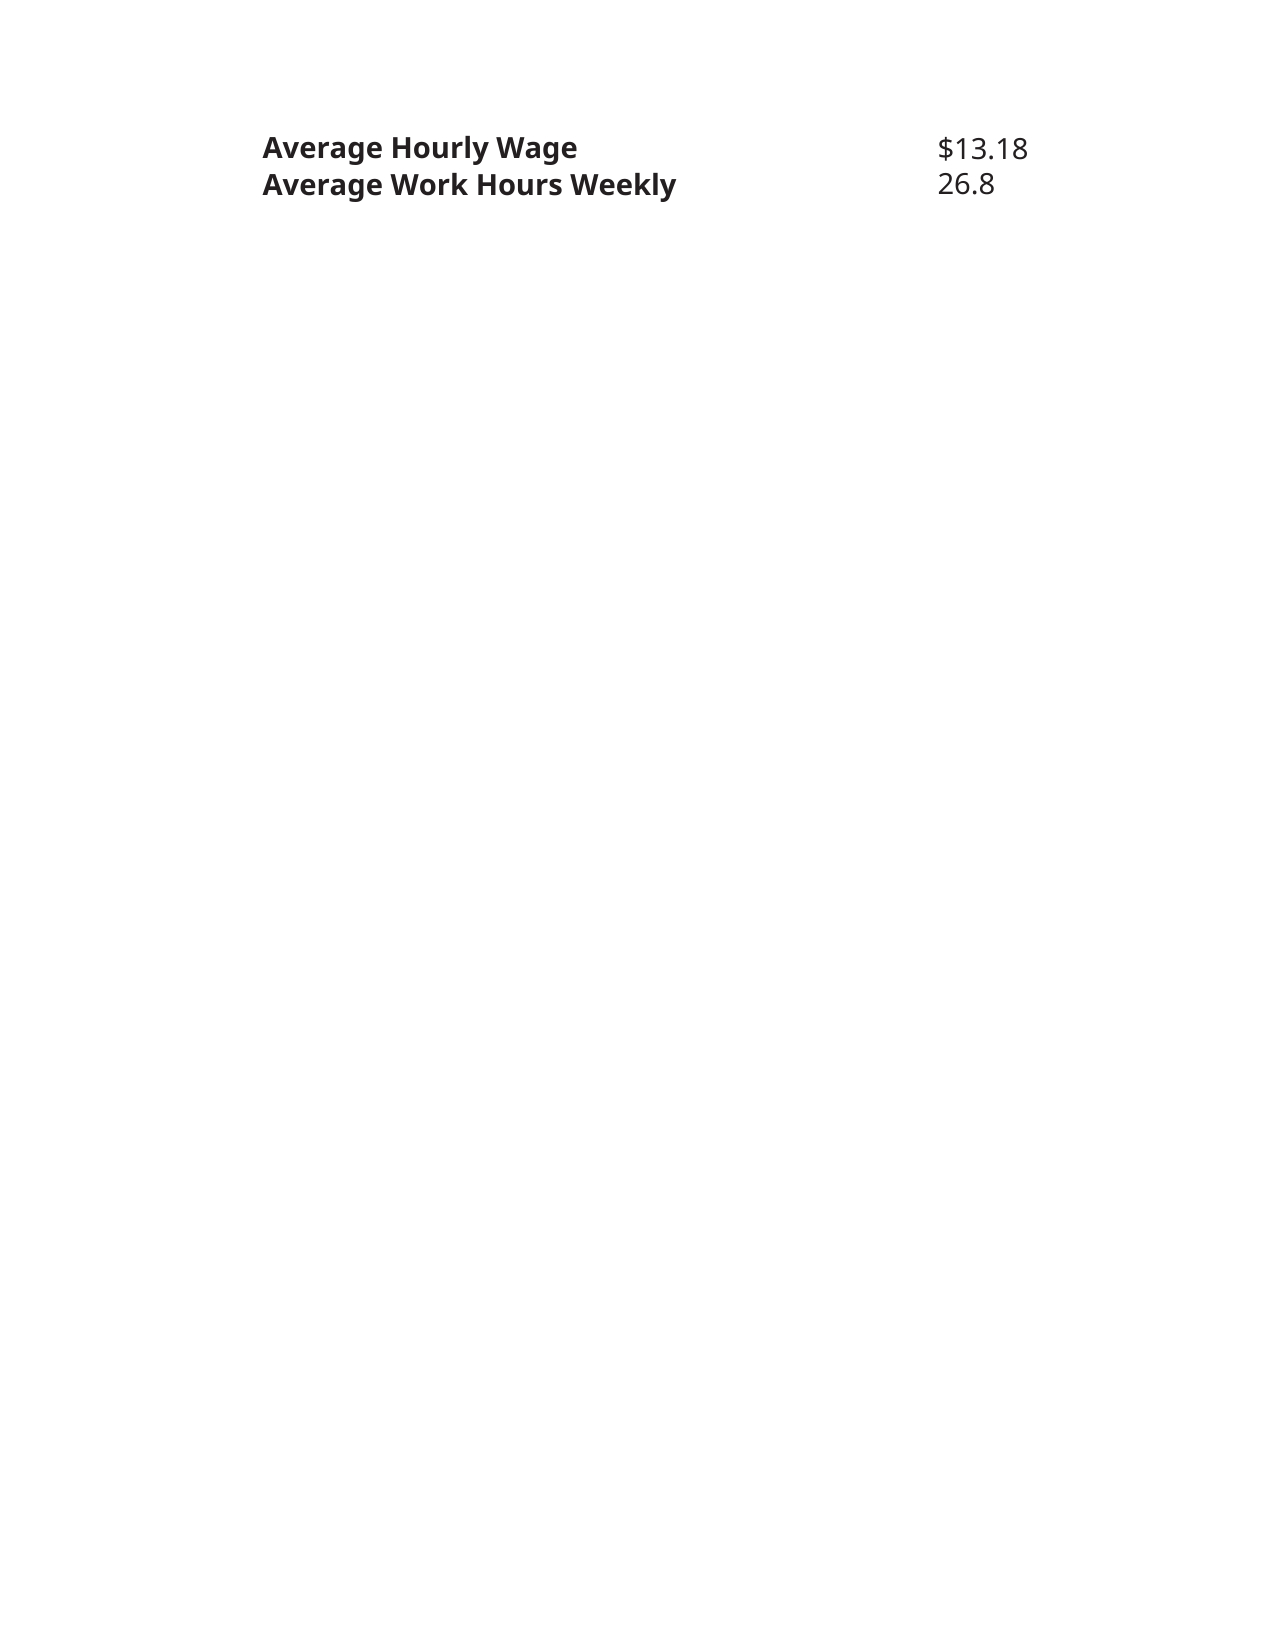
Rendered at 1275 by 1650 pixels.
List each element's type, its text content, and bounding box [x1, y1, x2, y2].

table_cell 26.8 5 [920, 165, 1169, 269]
table_cell Average Work Hours Weekly [257, 165, 920, 269]
table_cell Average Hourly Wage [257, 113, 920, 165]
table_cell $13.18 [920, 113, 1169, 165]
